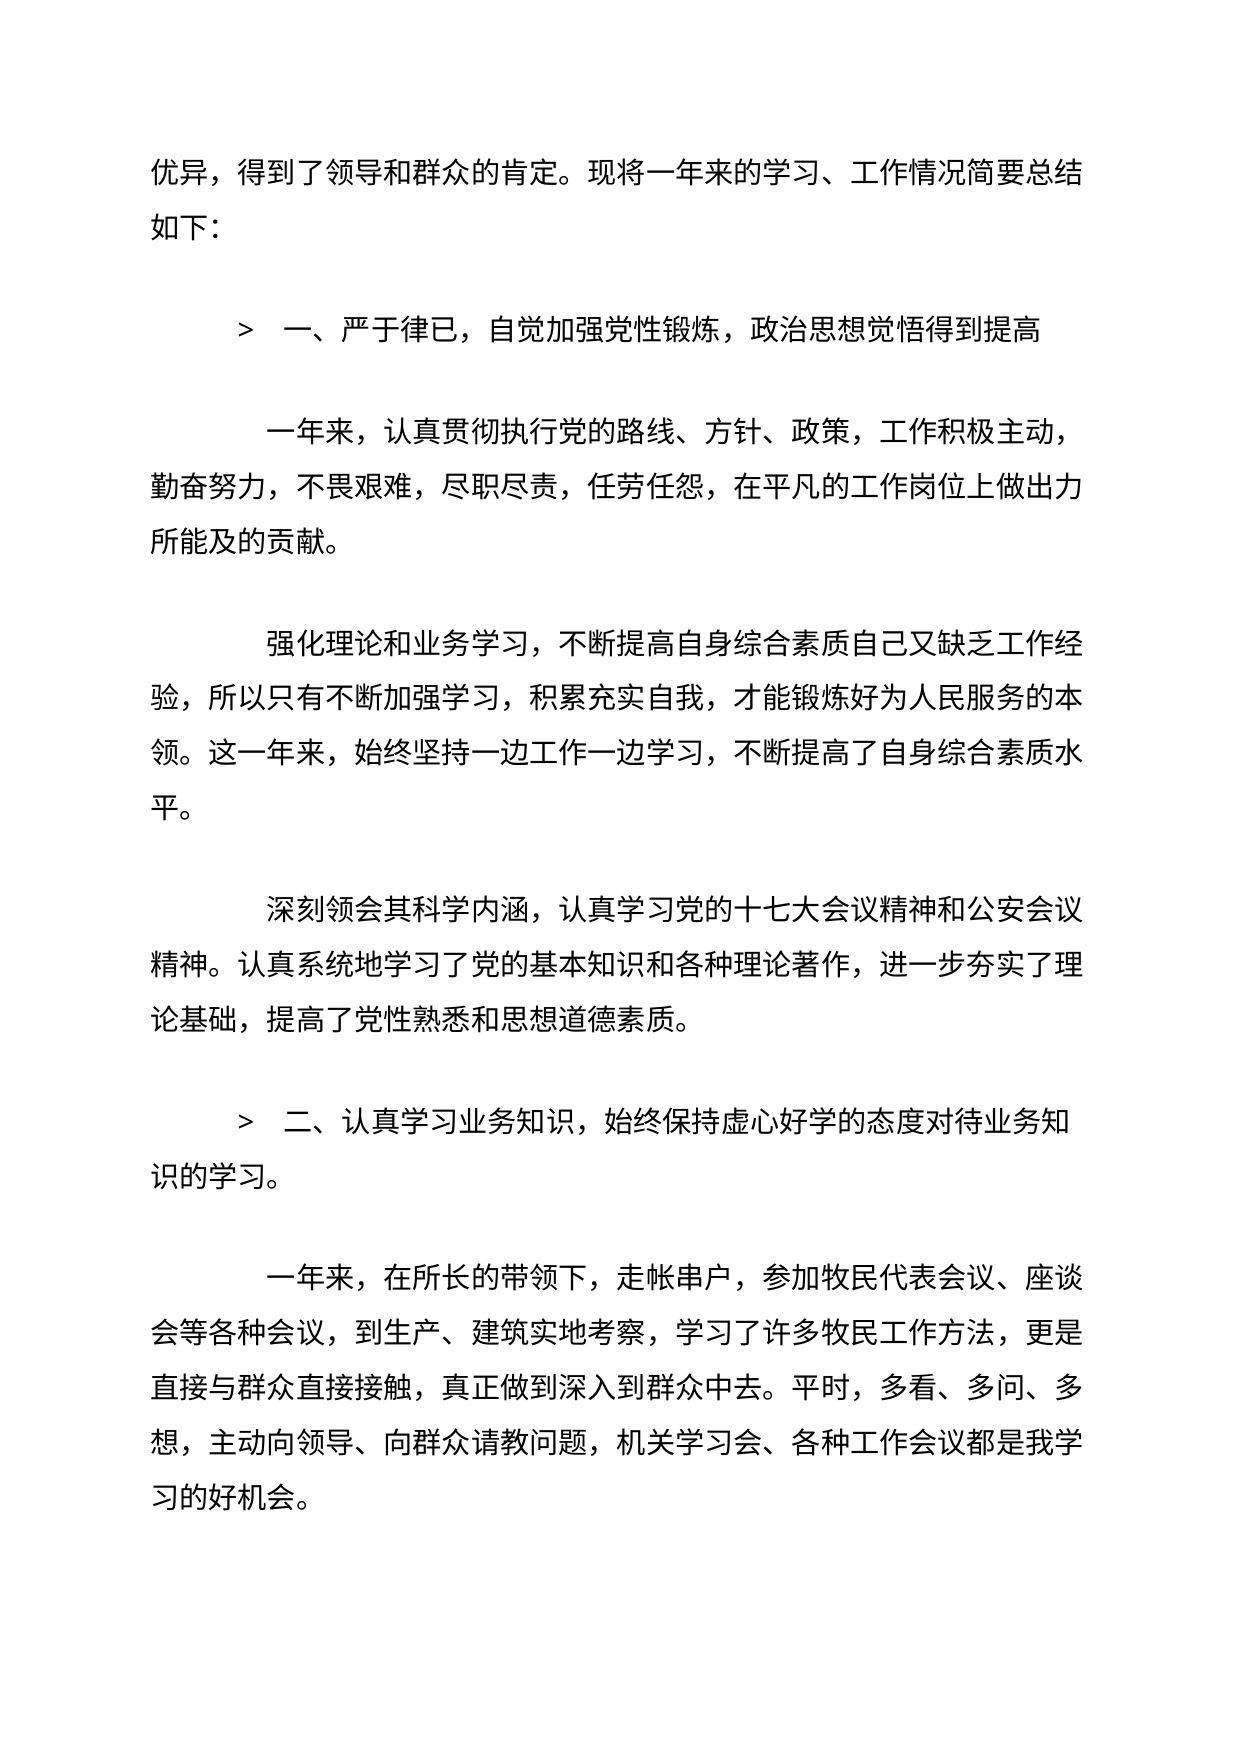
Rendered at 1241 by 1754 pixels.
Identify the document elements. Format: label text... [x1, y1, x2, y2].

text > 二、认真学习业务知识，始终保持虚心好学的态度对待业务知识的学习。 [150, 1098, 1090, 1196]
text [150, 150, 1090, 247]
text 深刻领会其科学内涵，认真学习党的十七大会议精神和公安会议精神。认真系统地学习了党的基本知识和各种理论著作，进一步夯实了理论基础，提高了党性熟悉和思想道德素质。 [150, 887, 1090, 1039]
text > 一、严于律已，自觉加强党性锻炼，政治思想觉悟得到提高 [150, 307, 1090, 349]
text 强化理论和业务学习，不断提高自身综合素质自己又缺乏工作经验，所以只有不断加强学习，积累充实自我，才能锻炼好为人民服务的本领。这一年来，始终坚持一边工作一边学习，不断提高了自身综合素质水平。 [150, 620, 1090, 827]
text 一年来，在所长的带领下，走帐串户，参加牧民代表会议、座谈会等各种会议，到生产、建筑实地考察，学习了许多牧民工作方法，更是直接与群众直接接触，真正做到深入到群众中去。平时，多看、多问、多想，主动向领导、向群众请教问题，机关学习会、各种工作会议都是我学习的好机会。 [150, 1255, 1090, 1517]
text 一年来，认真贯彻执行党的路线、方针、政策，工作积极主动，勤奋努力，不畏艰难，尽职尽责，任劳任怨，在平凡的工作岗位上做出力所能及的贡献。 [150, 409, 1090, 561]
